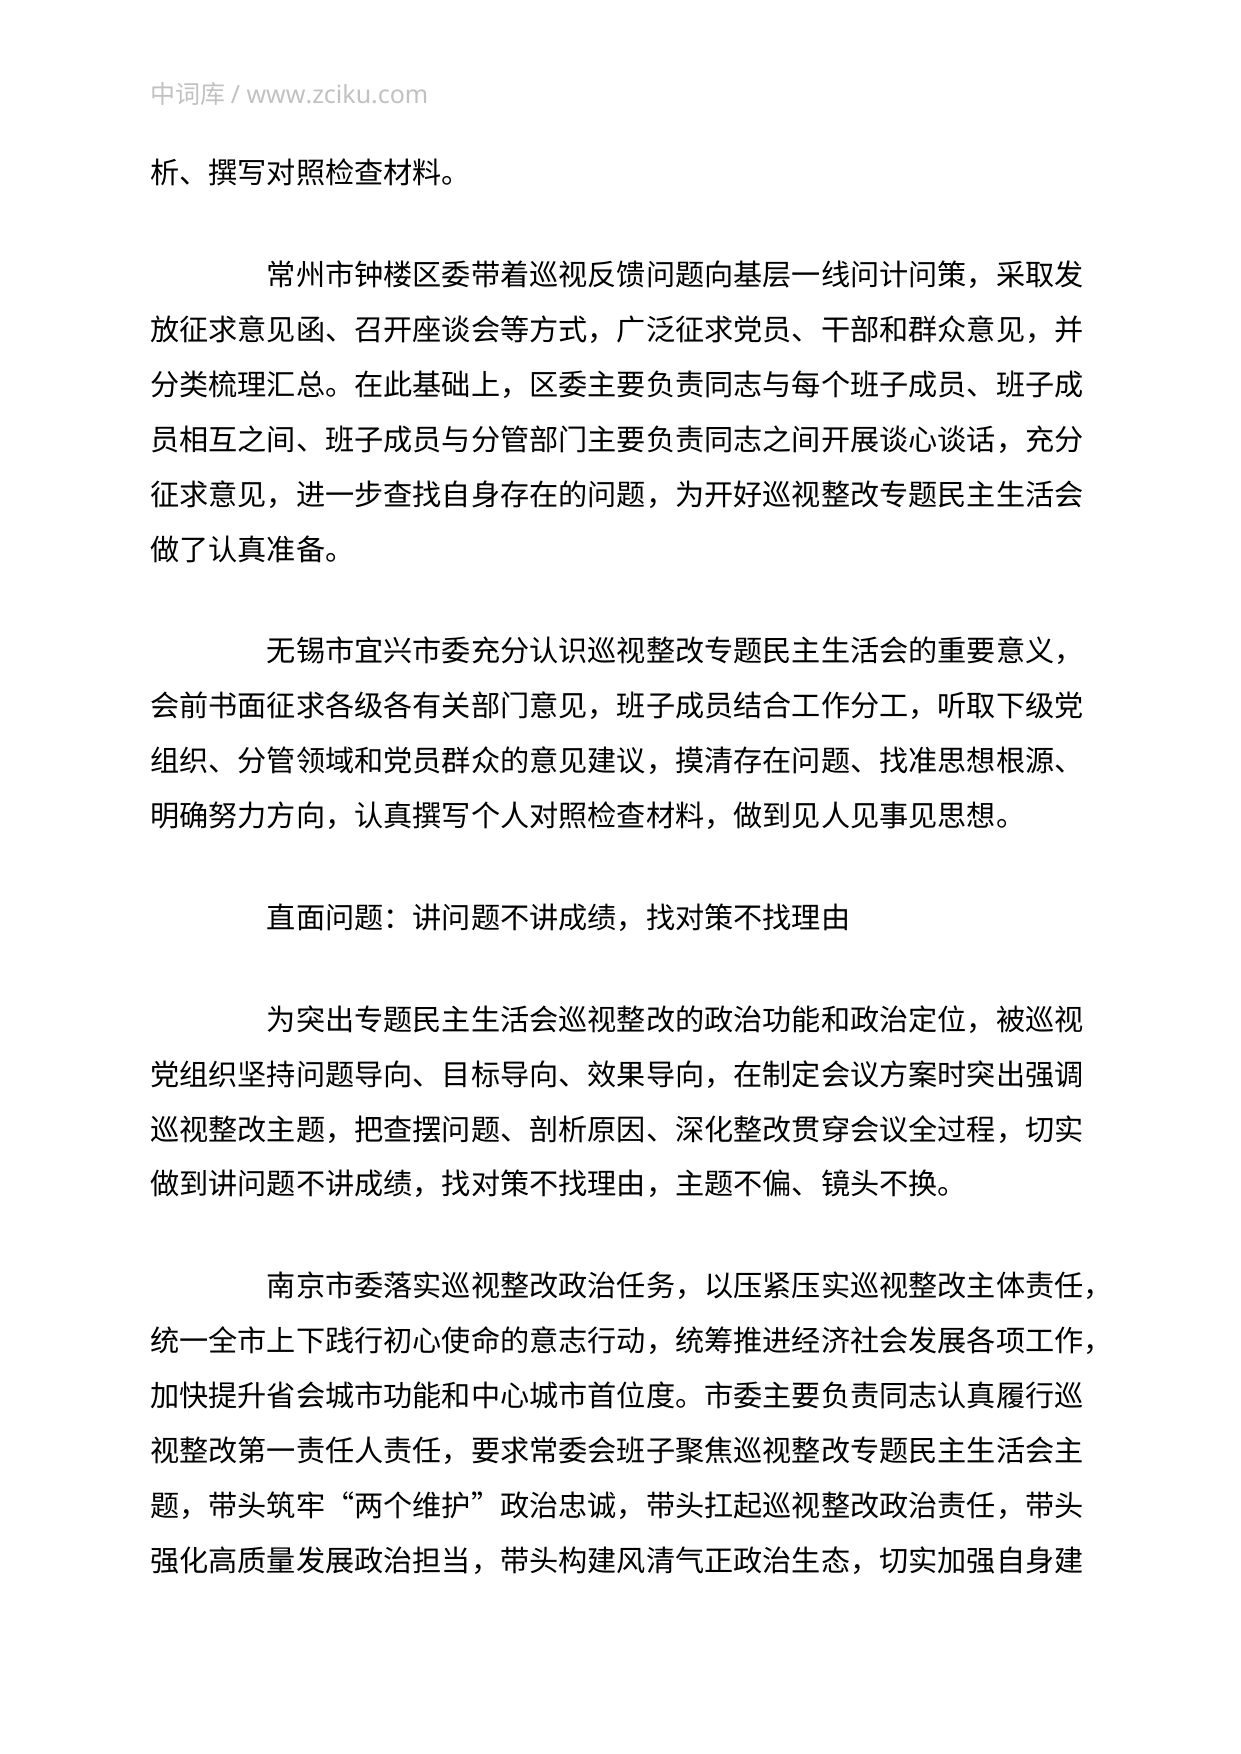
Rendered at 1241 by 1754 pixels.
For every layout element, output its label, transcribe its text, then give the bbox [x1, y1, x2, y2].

text 直面问题：讲问题不讲成绩，找对策不找理由 [150, 894, 1090, 937]
text 无锡市宜兴市委充分认识巡视整改专题民主生活会的重要意义，会前书面征求各级各有关部门意见，班子成员结合工作分工，听取下级党组织、分管领域和党员群众的意见建议，摸清存在问题、找准思想根源、明确努力方向，认真撰写个人对照检查材料，做到见人见事见思想。 [150, 628, 1090, 835]
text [150, 1263, 1090, 1579]
text 为突出专题民主生活会巡视整改的政治功能和政治定位，被巡视党组织坚持问题导向、目标导向、效果导向，在制定会议方案时突出强调巡视整改主题，把查摆问题、剖析原因、深化整改贯穿会议全过程，切实做到讲问题不讲成绩，找对策不找理由，主题不偏、镜头不换。 [150, 996, 1090, 1203]
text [150, 150, 1090, 192]
text 常州市钟楼区委带着巡视反馈问题向基层一线问计问策，采取发放征求意见函、召开座谈会等方式，广泛征求党员、干部和群众意见，并分类梳理汇总。在此基础上，区委主要负责同志与每个班子成员、班子成员相互之间、班子成员与分管部门主要负责同志之间开展谈心谈话，充分征求意见，进一步查找自身存在的问题，为开好巡视整改专题民主生活会做了认真准备。 [150, 252, 1090, 568]
